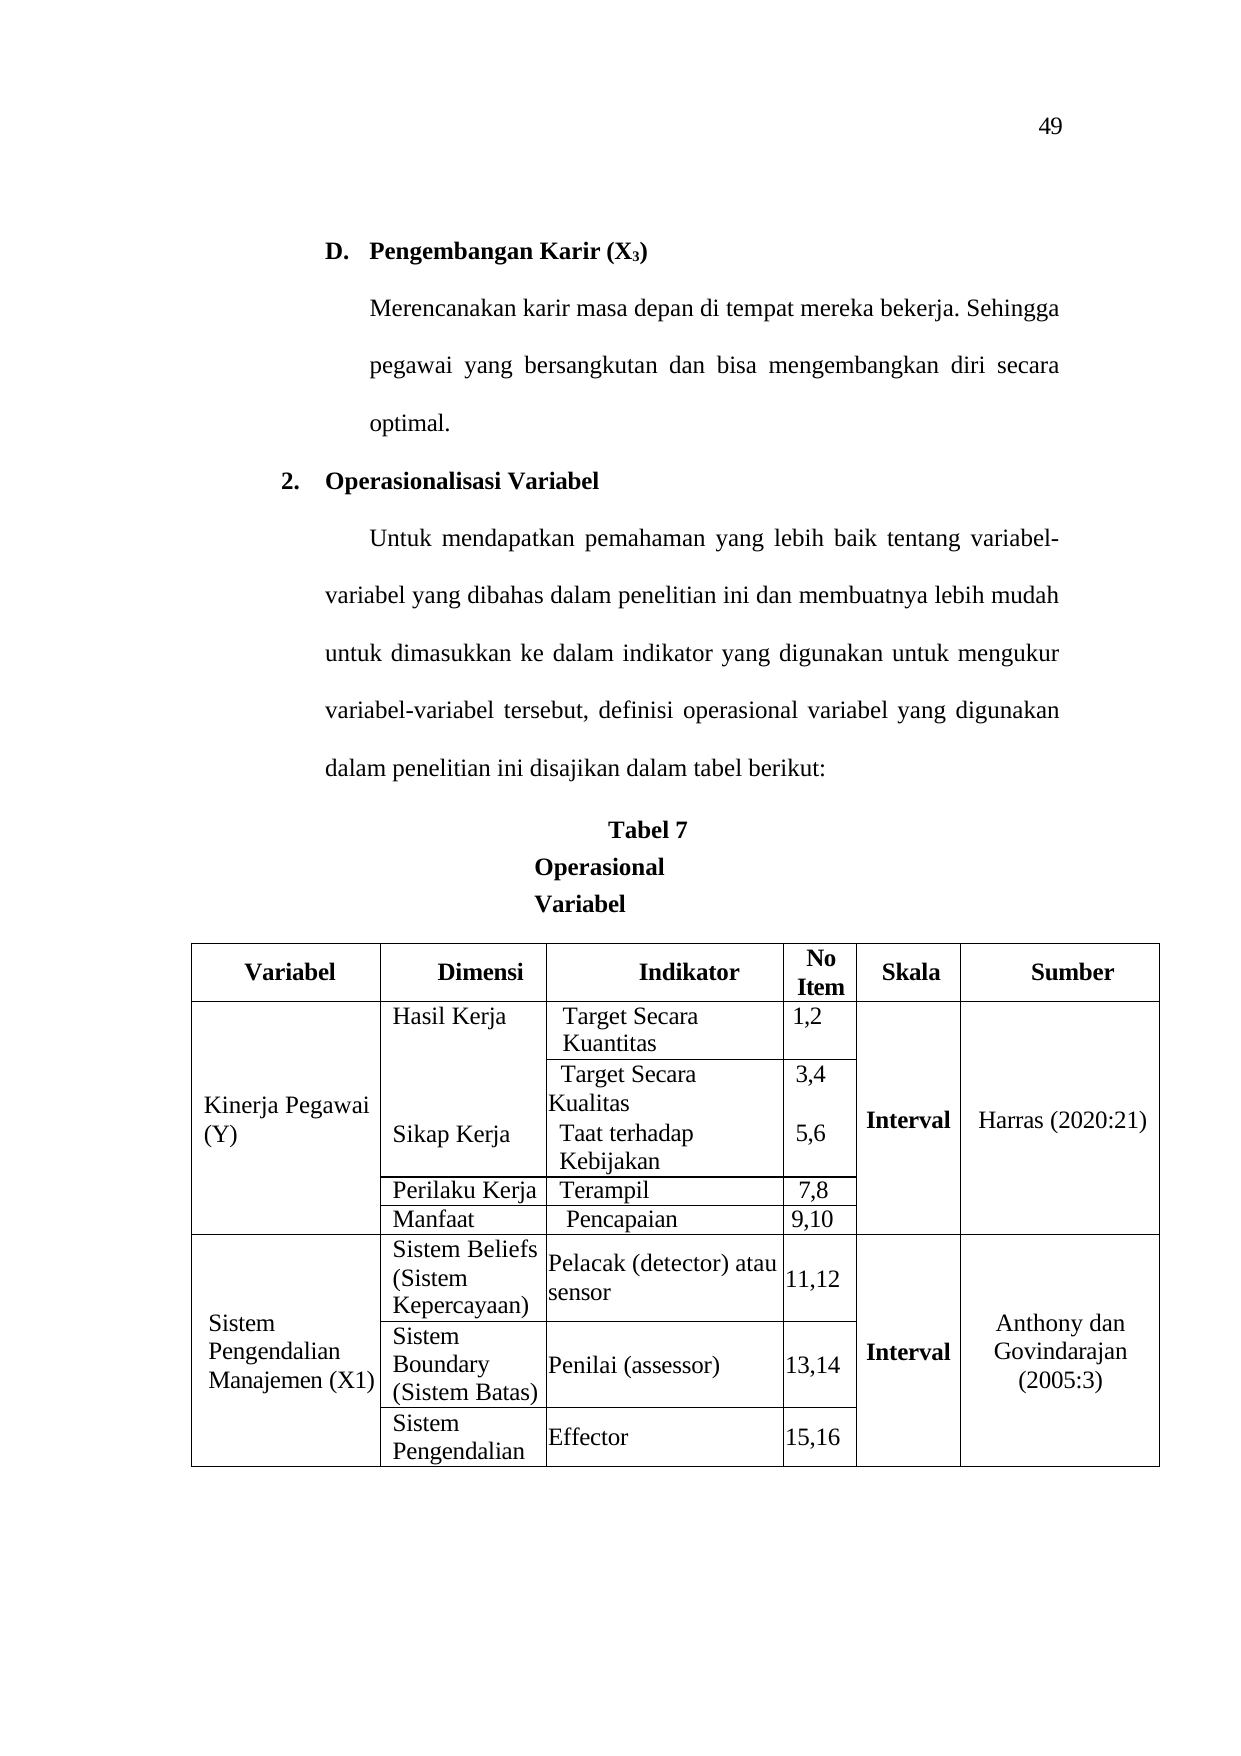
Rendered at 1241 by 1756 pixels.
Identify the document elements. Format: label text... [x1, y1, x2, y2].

table_cell 3,4 5,6 [784, 1060, 856, 1176]
table_cell Anthony dan Govindarajan (2005:3) [961, 1235, 1159, 1466]
table_cell Interval [857, 1235, 960, 1466]
table_cell Pencapaian [547, 1206, 783, 1234]
table_cell 1,2 [784, 1002, 856, 1058]
table_cell Sistem Boundary (Sistem Batas) [381, 1322, 546, 1407]
table_header Dimensi [381, 944, 546, 1001]
list Operasionalisasi Variabel [281, 466, 1211, 494]
table_header Variabel [192, 944, 380, 1001]
table_header Sumber [961, 944, 1159, 1001]
table_cell Sistem Pengendalian [381, 1408, 546, 1466]
table_cell Pelacak (detector) atau sensor [547, 1235, 783, 1321]
table_cell Penilai (assessor) [547, 1322, 783, 1407]
table_cell Sistem Pengendalian Manajemen (X1) [192, 1235, 380, 1466]
table_cell Hasil Kerja Sikap Kerja [381, 1002, 546, 1176]
table_cell Target Secara Kuantitas [547, 1002, 783, 1058]
table_cell 9,10 [784, 1206, 856, 1234]
text Merencanakan karir masa depan di tempat mereka bekerja. Sehingga pegawai yang bersangkutan dan bisa mengembangkan diri secara optimal. [369, 293, 1059, 437]
table_header No Item [784, 944, 856, 1001]
table_cell Kinerja Pegawai (Y) [192, 1002, 380, 1234]
table_cell 15,16 [784, 1408, 856, 1466]
table_cell Interval [857, 1002, 960, 1234]
table_cell Sistem Beliefs (Sistem Kepercayaan) [381, 1235, 546, 1321]
table_cell Perilaku Kerja [381, 1178, 546, 1205]
text Untuk mendapatkan pemahaman yang lebih baik tentang variabel-variabel yang dibahas dalam penelitian ini dan membuatnya lebih mudah untuk dimasukkan ke dalam indikator yang digunakan untuk mengukur variabel-variabel tersebut, definisi operasional variabel yang digunakan dalam penelitian ini disajikan dalam tabel berikut: [325, 523, 1060, 782]
list Pengembangan Karir (X3) [325, 236, 1211, 264]
table_cell 11,12 [784, 1235, 856, 1321]
text Tabel 7 Operasional Variabel [534, 815, 762, 917]
table_cell 7,8 [784, 1178, 856, 1205]
table_cell Manfaat [381, 1206, 546, 1234]
table_cell 13,14 [784, 1322, 856, 1407]
table_cell Harras (2020:21) [961, 1002, 1159, 1234]
table_cell Effector [547, 1408, 783, 1466]
table_header Indikator [547, 944, 783, 1001]
table_cell Terampil [547, 1178, 783, 1205]
table_cell Target Secara Kualitas Taat terhadap Kebijakan [547, 1060, 783, 1176]
table_header Skala [857, 944, 960, 1001]
